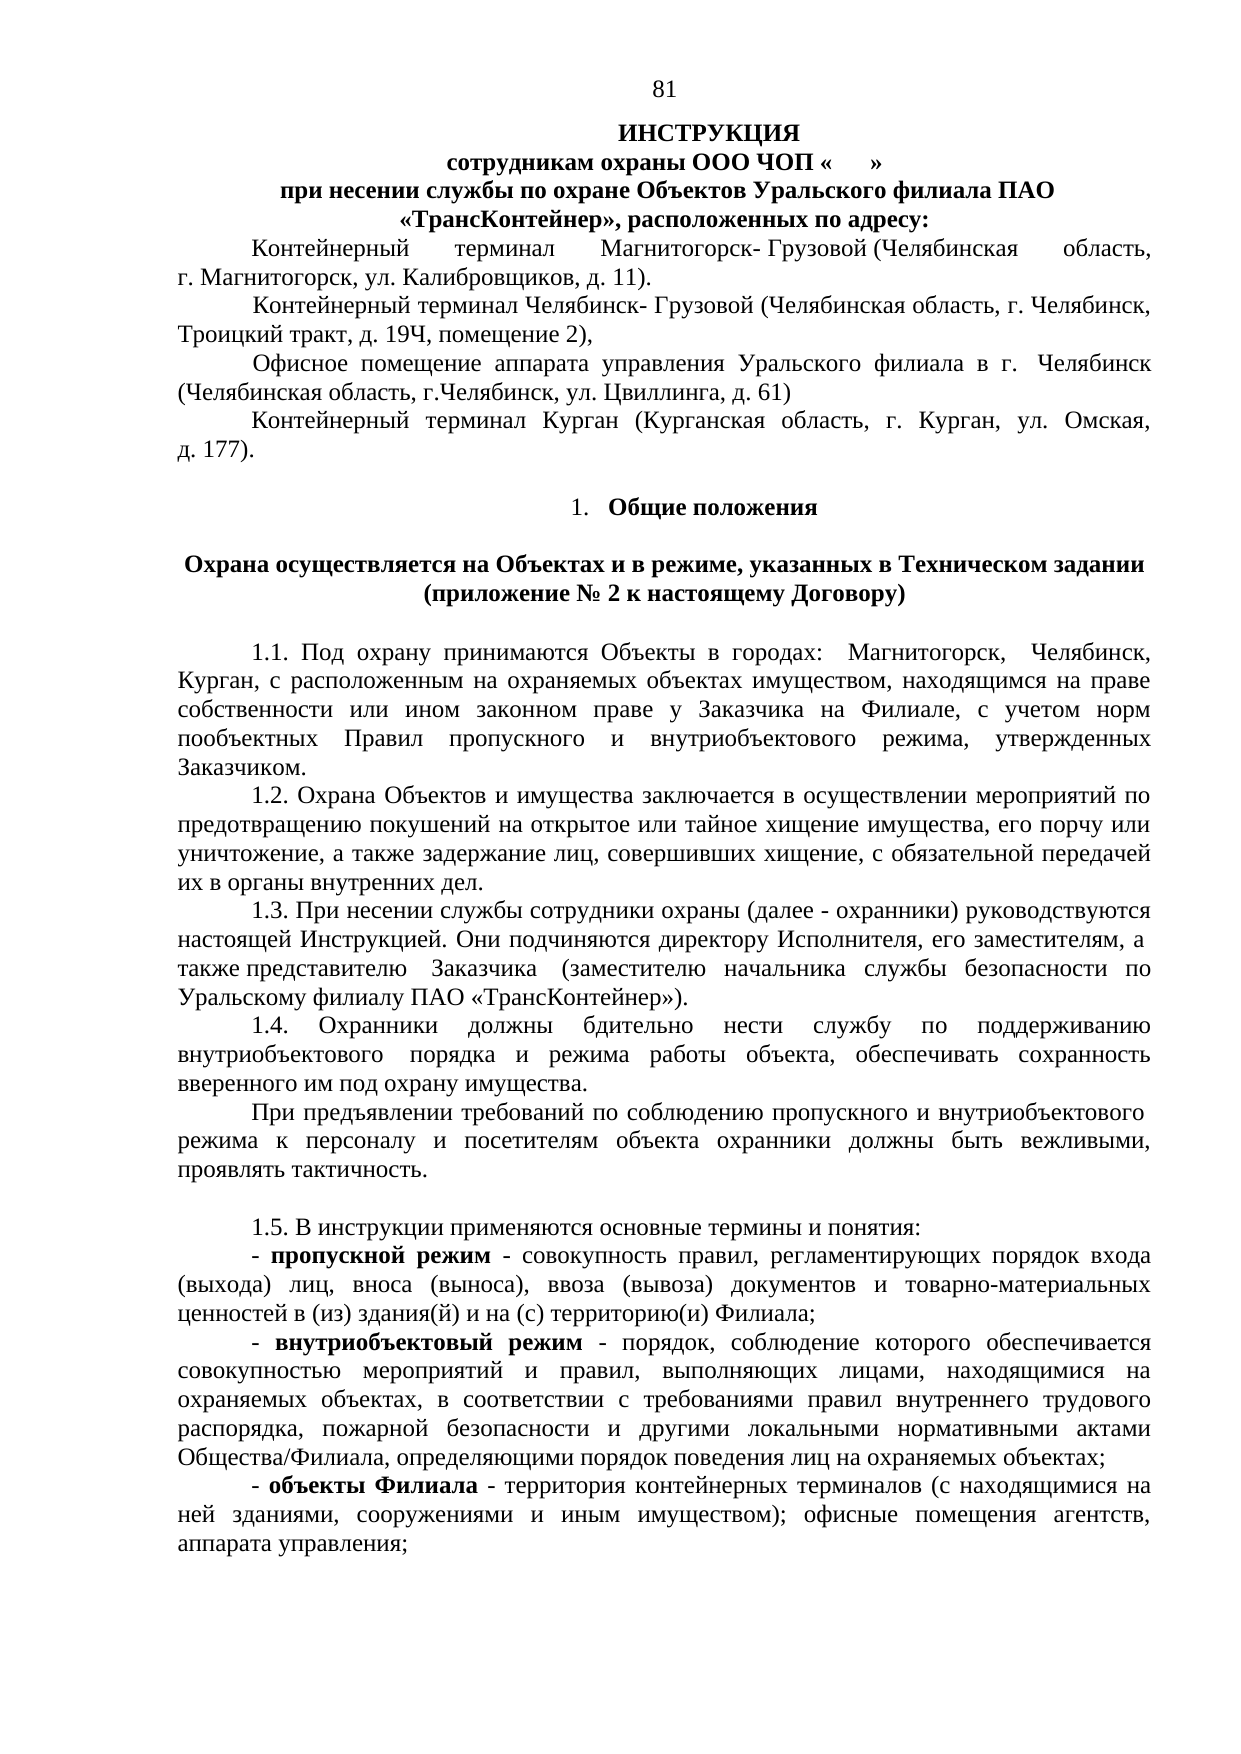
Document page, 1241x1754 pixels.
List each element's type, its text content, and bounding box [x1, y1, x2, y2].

text - внутриобъектовый режим - порядок, соблюдение которого обеспечивается совокупностью мероприятий и правил, выполняющих лицами, находящимися на охраняемых объектах, в соответствии с требованиями правил внутреннего трудового распорядка, пожарной безопасности и другими локальными нормативными актами Общества/Филиала, определяющими порядок поведения лиц на охраняемых объектах; [177, 1327, 1152, 1470]
text Офисное помещение аппарата управления Уральского филиала в г. Челябинск (Челябинская область, г.Челябинск, ул. Цвиллинга, д. 61) [177, 348, 1152, 406]
text сотрудникам охраны ООО ЧОП « » [177, 147, 1152, 176]
text 1.2. Охрана Объектов и имущества заключается в осуществлении мероприятий по предотвращению покушений на открытое или тайное хищение имущества, его порчу или уничтожение, а также задержание лиц, совершивших хищение, с обязательной передачей их в органы внутренних дел. [177, 780, 1152, 895]
text - объекты Филиала - территория контейнерных терминалов (с находящимися на ней зданиями, сооружениями и иным имуществом); офисные помещения агентств, аппарата управления; [177, 1470, 1152, 1557]
text При предъявлении требований по соблюдению пропускного и внутриобъектового режима к персоналу и посетителям объекта охранники должны быть вежливыми, проявлять тактичность. [177, 1097, 1152, 1183]
text 1.1. Под охрану принимаются Объекты в городах: Магнитогорск, Челябинск, Курган, с расположенным на охраняемых объектах имуществом, находящимся на праве собственности или ином законном праве у Заказчика на Филиале, с учетом норм пообъектных Правил пропускного и внутриобъектового режима, утвержденных Заказчиком. [177, 637, 1152, 780]
text при несении службы по охране Объектов Уральского филиала ПАО «ТрансКонтейнер», расположенных по адресу: [177, 176, 1152, 233]
text - пропускной режим - совокупность правил, регламентирующих порядок входа (выхода) лиц, вноса (выноса), ввоза (вывоза) документов и товарно-материальных ценностей в (из) здания(й) и на (с) территорию(и) Филиала; [177, 1240, 1152, 1327]
text Охрана осуществляется на Объектах и в режиме, указанных в Техническом задании (приложение № 2 к настоящему Договору) [177, 549, 1152, 607]
text Контейнерный терминал Челябинск- Грузовой (Челябинская область, г. Челябинск, Троицкий тракт, д. 19Ч, помещение 2), [177, 291, 1152, 348]
text Контейнерный терминал Курган (Курганская область, г. Курган, ул. Омская, д. 177). [177, 406, 1152, 463]
list Общие положения [236, 492, 1152, 521]
text Контейнерный терминал Магнитогорск- Грузовой (Челябинская область, г. Магнитогорск, ул. Калибровщиков, д. 11). [177, 233, 1152, 291]
text 1.3. При несении службы сотрудники охраны (далее - охранники) руководствуются настоящей Инструкцией. Они подчиняются директору Исполнителя, его заместителям, а также представителю Заказчика (заместителю начальника службы безопасности по Уральскому филиалу ПАО «ТрансКонтейнер»). [177, 895, 1152, 1010]
text ИНСТРУКЦИЯ [295, 118, 1049, 147]
text 1.5. В инструкции применяются основные термины и понятия: [177, 1212, 1152, 1240]
text 1.4. Охранники должны бдительно нести службу по поддерживанию внутриобъектового порядка и режима работы объекта, обеспечивать сохранность вверенного им под охрану имущества. [177, 1010, 1152, 1097]
